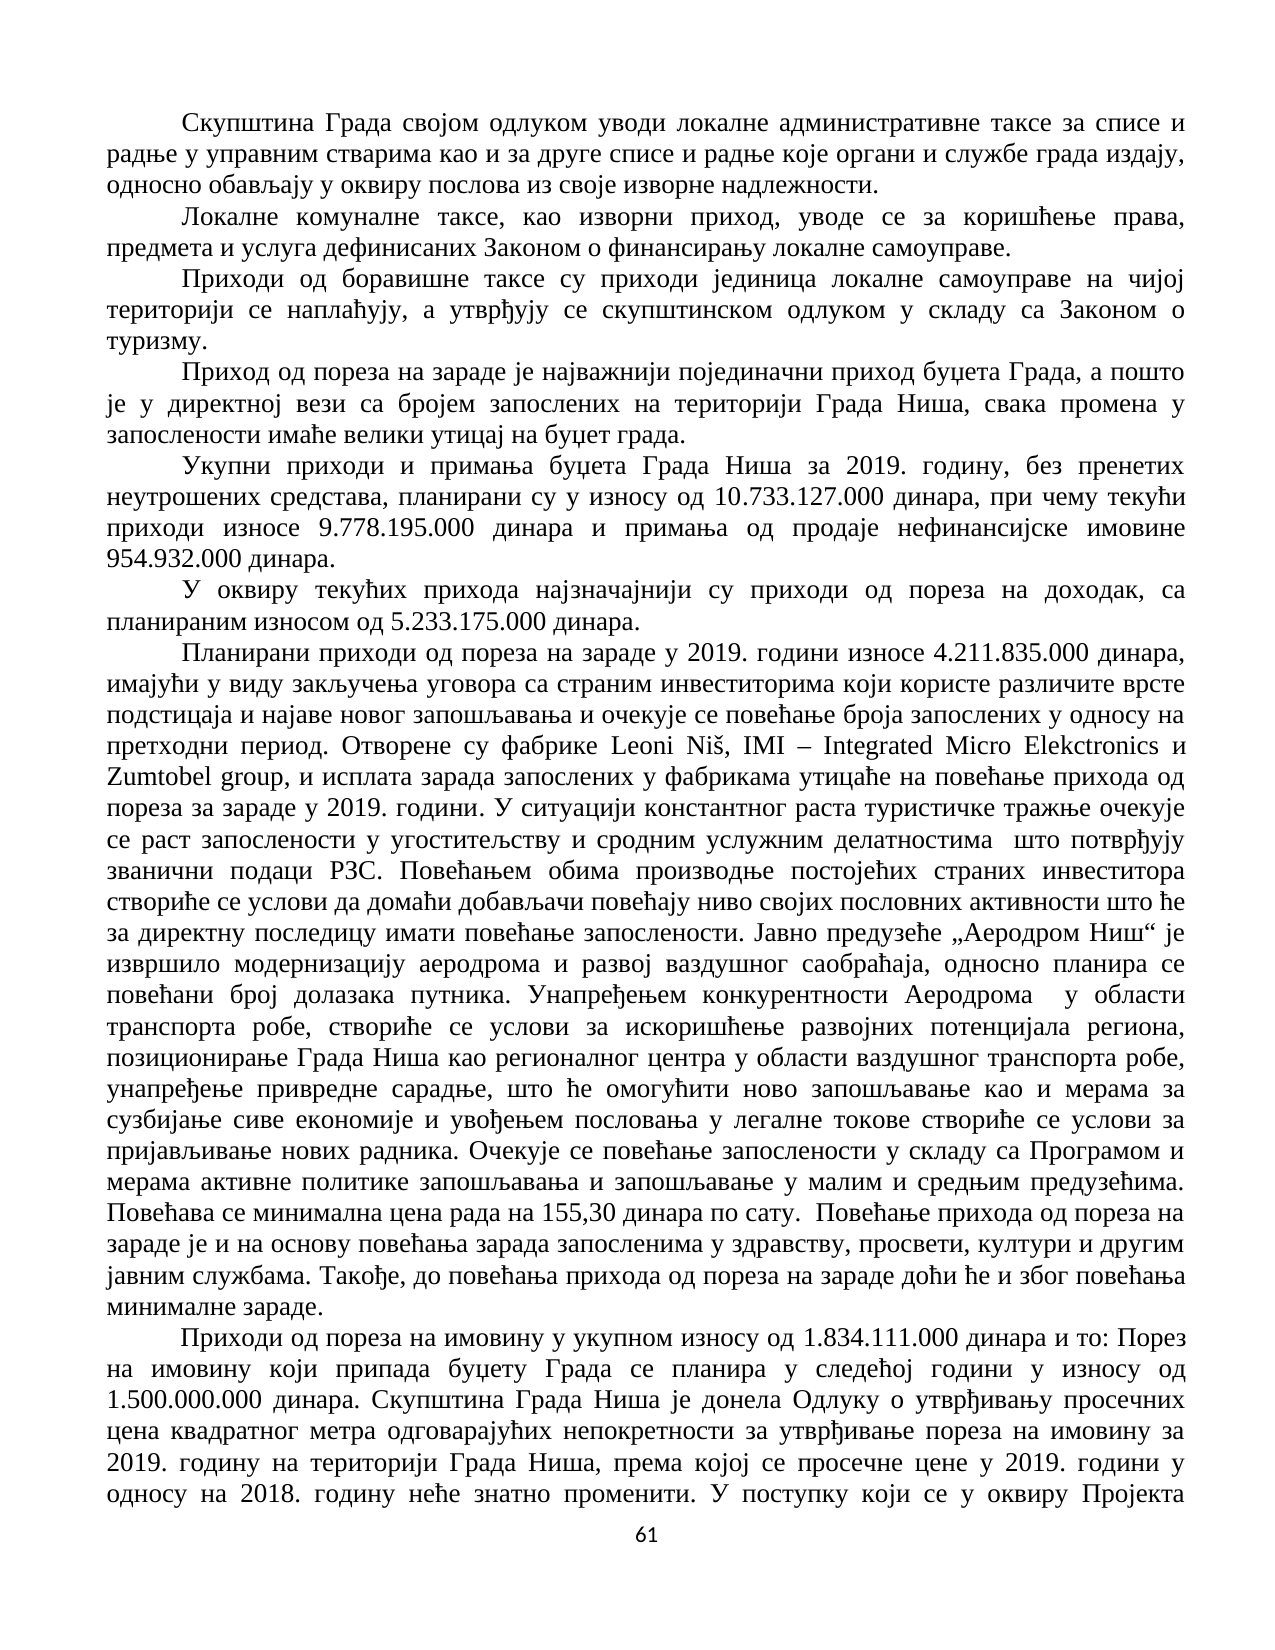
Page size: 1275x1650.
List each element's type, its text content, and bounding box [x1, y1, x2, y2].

text У оквиру текућих прихода најзначајнији су приходи од пореза на доходак, са планираним износом од 5.233.175.000 динара. [106, 573, 1186, 636]
text Локалне комуналне таксе, као изворни приход, уводе се за коришћење права, предмета и услуга дефинисаних Законом о финансирању локалне самоуправе. [106, 200, 1186, 262]
text Укупни приходи и примања буџета Града Ниша за 2019. годину, без пренетих неутрошених средстава, планирани су у износу од 10.733.127.000 динара, при чему текући приходи износе 9.778.195.000 динара и примања од продаје нефинансијске имовине 954.932.000 динара. [106, 449, 1186, 573]
text Приход од пореза на зараде је најважнији појединачни приход буџета Града, а пошто је у директној вези са бројем запослених на територији Града Ниша, свака промена у запослености имаће велики утицај на буџет града. [106, 356, 1186, 449]
text Планирани приходи од пореза на зараде у 2019. години износе 4.211.835.000 динара, имајући у виду закључења уговора са страним инвеститорима који користе различите врсте подстицаја и најаве новог запошљавања и очекује се повећање броја запослених у односу на претходни период. Отворене су фабрике Leoni Niš, IMI – Integrated Micro Elekctronics и Zumtobel group, и исплата зарада запослених у фабрикама утицаће на повећање прихода од пореза за зараде у 2019. години. У ситуацији константног раста туристичке тражње очекује се раст запослености у угоститељству и сродним услужним делатностима што потврђују званични подаци РЗС. Повећањем обима производње постојећих страних инвеститора створиће се услови да домаћи добављачи повећају ниво својих пословних активности што ће за директну последицу имати повећање запослености. Јавно предузеће „Аеродром Ниш“ је извршило модернизацију аеродрома и развој ваздушног саобраћаја, односно планира се повећани број долазака путника. Унапређењем конкурентности Аеродрома у области транспорта робе, створиће се услови за искоришћење развојних потенцијала региона, позиционирање Града Ниша као регионалног центра у области ваздушног транспорта робе, унапређење привредне сарадње, што ће омогућити ново запошљавање као и мерама за сузбијање сиве економије и увођењем пословања у легалне токове створиће се услови за пријављивање нових радника. Очекује се повећање запослености у складу са Програмом и мерама активне политике запошљавања и запошљавање у малим и средњим предузећима. Повећава се минимална цена рада на 155,30 динара по сату. Повећање прихода од пореза на зараде је и на основу повећања зарада запосленима у здравству, просвети, култури и другим јавним службама. Такође, до повећања прихода од пореза на зараде доћи ће и због повећања минималне зараде. [106, 636, 1186, 1321]
text Скупштина Града својом одлуком уводи локалне административне таксе за списе и радње у управним стварима као и за друге списе и радње које органи и службе града издају, односно обављају у оквиру послова из своје изворне надлежности. [106, 106, 1186, 200]
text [106, 1321, 1186, 1508]
text Приходи од боравишне таксе су приходи јединица локалне самоуправе на чијој територији се наплаћују, а утврђују се скупштинском одлуком у складу са Законом о туризму. [106, 262, 1186, 356]
